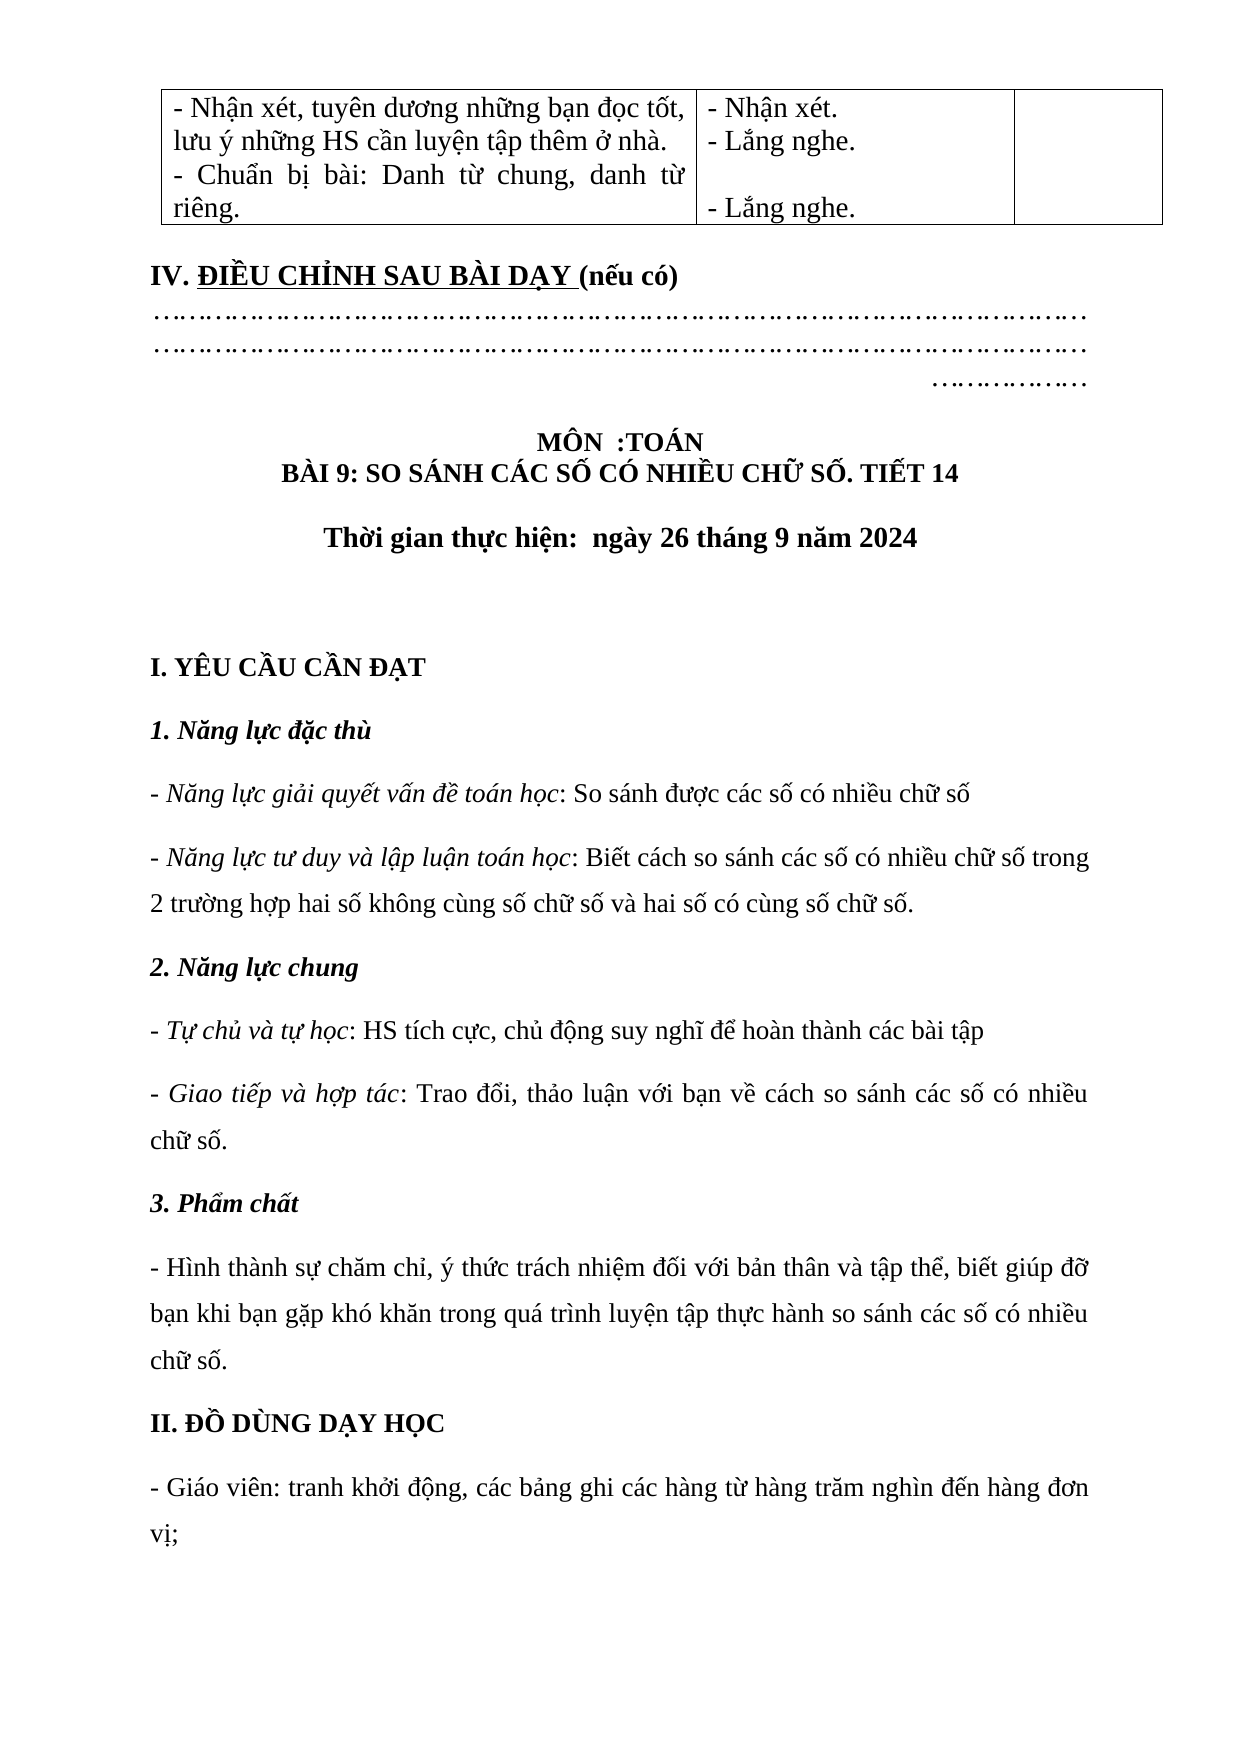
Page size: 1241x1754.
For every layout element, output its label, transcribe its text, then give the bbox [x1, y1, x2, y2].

table_cell [1015, 90, 1162, 224]
text ……………………………………………………………………………………………………………………………………………………………………………………………………………… [150, 292, 1090, 393]
text 1. Năng lực đặc thù [150, 714, 1090, 745]
text - Giao tiếp và hợp tác: Trao đổi, thảo luận với bạn về cách so sánh các số có nhiều chữ số. [150, 1078, 1090, 1155]
text IV. ĐIỀU CHỈNH SAU BÀI DẠY (nếu có) [150, 258, 1090, 292]
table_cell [697, 90, 1014, 224]
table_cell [162, 90, 696, 224]
text - Năng lực giải quyết vấn đề toán học: So sánh được các số có nhiều chữ số [150, 778, 1090, 809]
text 2. Năng lực chung [150, 951, 1090, 982]
text 3. Phẩm chất [150, 1188, 1090, 1219]
text II. ĐỒ DÙNG DẠY HỌC [150, 1408, 1090, 1439]
text I. YÊU CẦU CẦN ĐẠT [150, 651, 1090, 682]
text BÀI 9: SO SÁNH CÁC SỐ CÓ NHIỀU CHỮ SỐ. TIẾT 14 [150, 457, 1090, 488]
text - Năng lực tư duy và lập luận toán học: Biết cách so sánh các số có nhiều chữ số trong 2 trường hợp hai số không cùng số chữ số và hai số có cùng số chữ số. [150, 841, 1090, 919]
text - Hình thành sự chăm chỉ, ý thức trách nhiệm đối với bản thân và tập thể, biết giúp đỡ bạn khi bạn gặp khó khăn trong quá trình luyện tập thực hành so sánh các số có nhiều chữ số. [150, 1251, 1090, 1375]
text Thời gian thực hiện: ngày 26 tháng 9 năm 2024 [150, 521, 1090, 554]
text - Tự chủ và tự học: HS tích cực, chủ động suy nghĩ để hoàn thành các bài tập [150, 1014, 1090, 1045]
text - Giáo viên: tranh khởi động, các bảng ghi các hàng từ hàng trăm nghìn đến hàng đơn vị; [150, 1471, 1090, 1549]
text MÔN :TOÁN [150, 426, 1090, 457]
